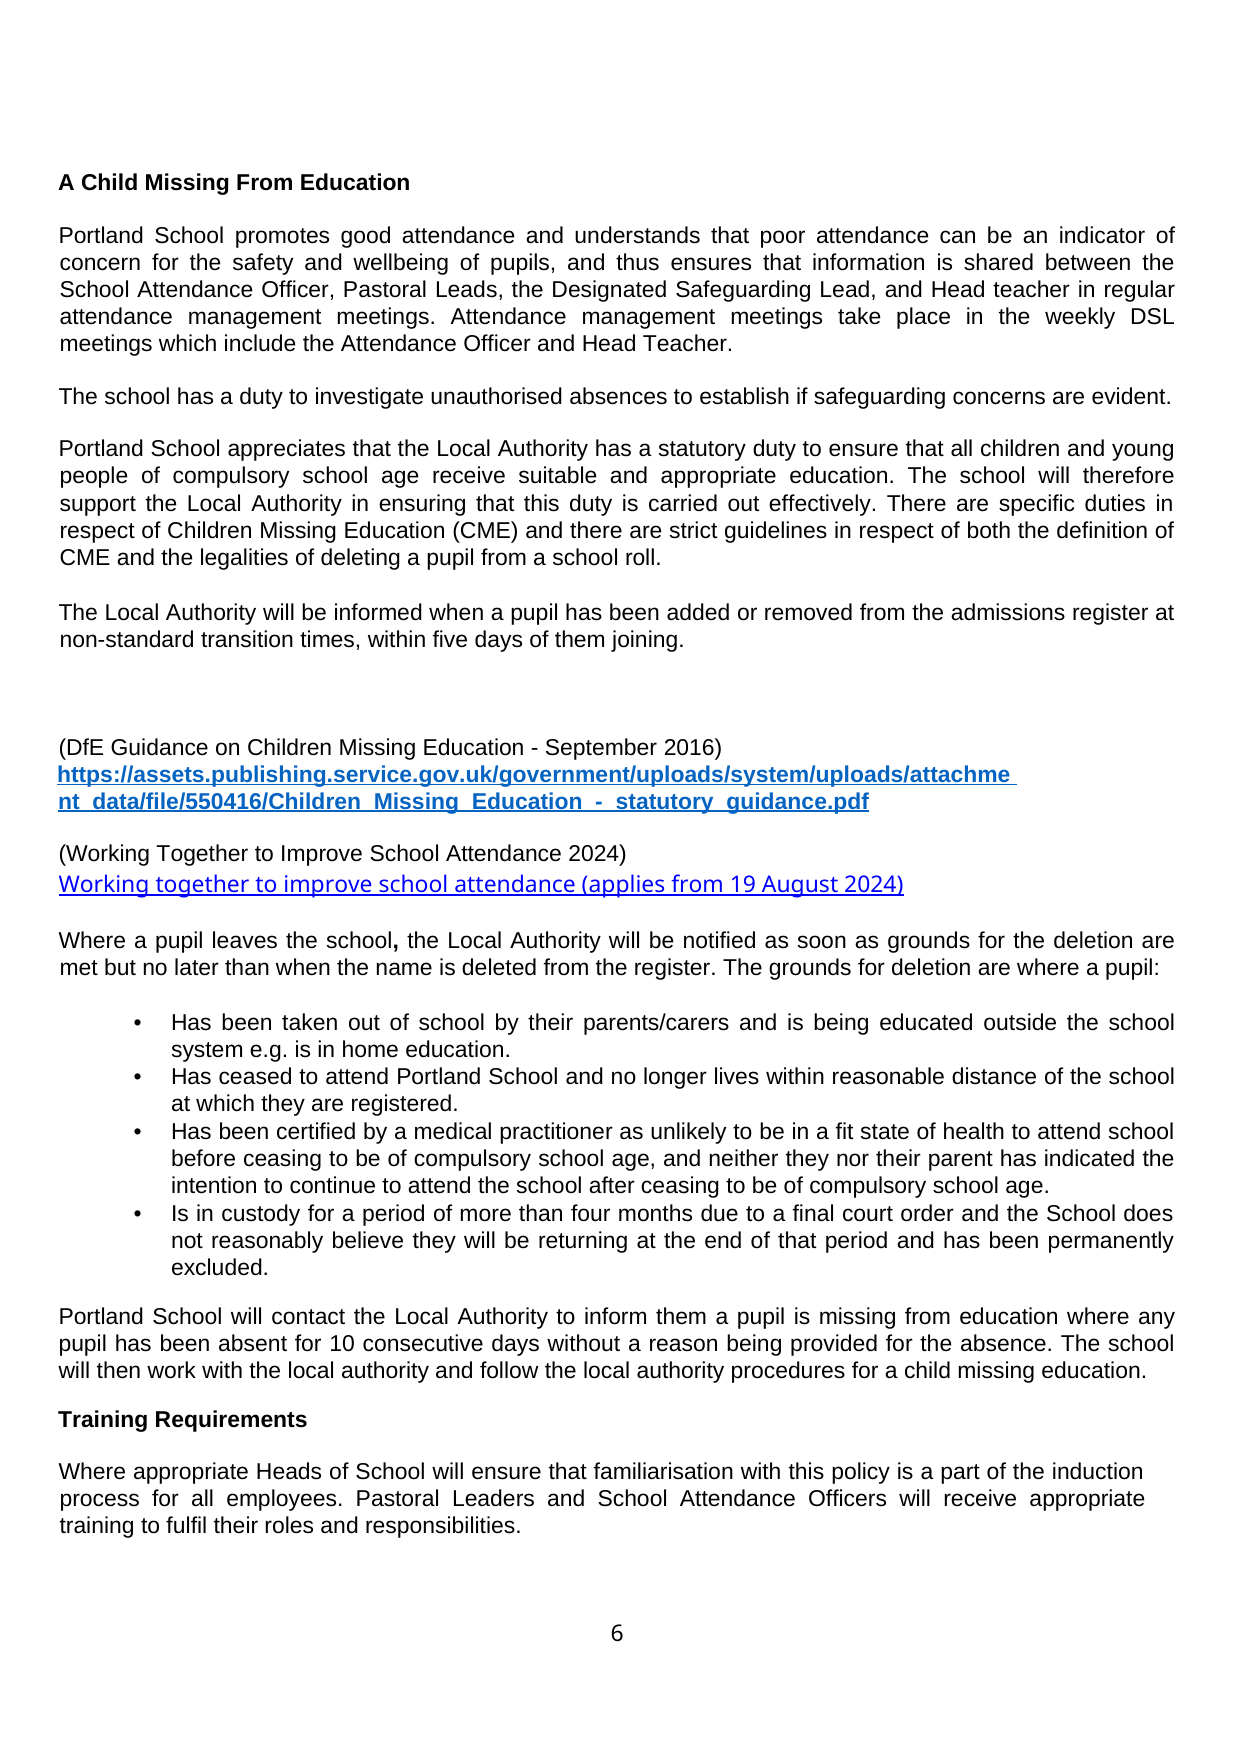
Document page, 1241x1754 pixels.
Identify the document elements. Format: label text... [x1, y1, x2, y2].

text (DfE Guidance on Children Missing Education - September 2016) [58, 734, 1176, 760]
text Training Requirements [58, 1406, 1176, 1432]
list Has ceased to attend Portland School and no longer lives within reasonable distance of the school at which they are registered. [133, 1063, 1176, 1117]
text Working together to improve school attendance (applies from 19 August 2024) [58, 868, 1176, 899]
text (Working Together to Improve School Attendance 2024) [58, 840, 1176, 867]
text Where a pupil leaves the school, the Local Authority will be notified as soon as grounds for the deletion are met but no later than when the name is deleted from the register. The grounds for deletion are where a pupil: [58, 927, 1176, 981]
list Has been taken out of school by their parents/carers and is being educated outside the school system e.g. is in home education. [133, 1008, 1176, 1062]
text The Local Authority will be informed when a pupil has been added or removed from the admissions register at non-standard transition times, within five days of them joining. [58, 599, 1176, 652]
text Portland School appreciates that the Local Authority has a statutory duty to ensure that all children and young people of compulsory school age receive suitable and appropriate education. The school will therefore support the Local Authority in ensuring that this duty is carried out effectively. There are specific duties in respect of Children Missing Education (CME) and there are strict guidelines in respect of both the definition of CME and the legalities of deleting a pupil from a school roll. [58, 435, 1176, 570]
list Has been certified by a medical practitioner as unlikely to be in a fit state of health to attend school before ceasing to be of compulsory school age, and neither they nor their parent has indicated the intention to continue to attend the school after ceasing to be of compulsory school age. [133, 1118, 1176, 1198]
list Is in custody for a period of more than four months due to a final court order and the School does not reasonably believe they will be returning at the end of that period and has been permanently excluded. [133, 1199, 1176, 1280]
text Where appropriate Heads of School will ensure that familiarisation with this policy is a part of the induction process for all employees. Pastoral Leaders and School Attendance Officers will receive appropriate training to fulfil their roles and responsibilities. [58, 1458, 1146, 1539]
text https://assets.publishing.service.gov.uk/government/uploads/system/uploads/attachme nt_data/file/550416/Children_Missing_Education_-_statutory_guidance.pdf [57, 761, 1176, 814]
text The school has a duty to investigate unauthorised absences to establish if safeguarding concerns are evident. [58, 383, 1176, 409]
text Portland School will contact the Local Authority to inform them a pupil is missing from education where any pupil has been absent for 10 consecutive days without a reason being provided for the absence. The school will then work with the local authority and follow the local authority procedures for a child missing education. [58, 1303, 1176, 1383]
text A Child Missing From Education [58, 169, 1176, 196]
text Portland School promotes good attendance and understands that poor attendance can be an indicator of concern for the safety and wellbeing of pupils, and thus ensures that information is shared between the School Attendance Officer, Pastoral Leads, the Designated Safeguarding Lead, and Head teacher in regular attendance management meetings. Attendance management meetings take place in the weekly DSL meetings which include the Attendance Officer and Head Teacher. [58, 222, 1176, 356]
